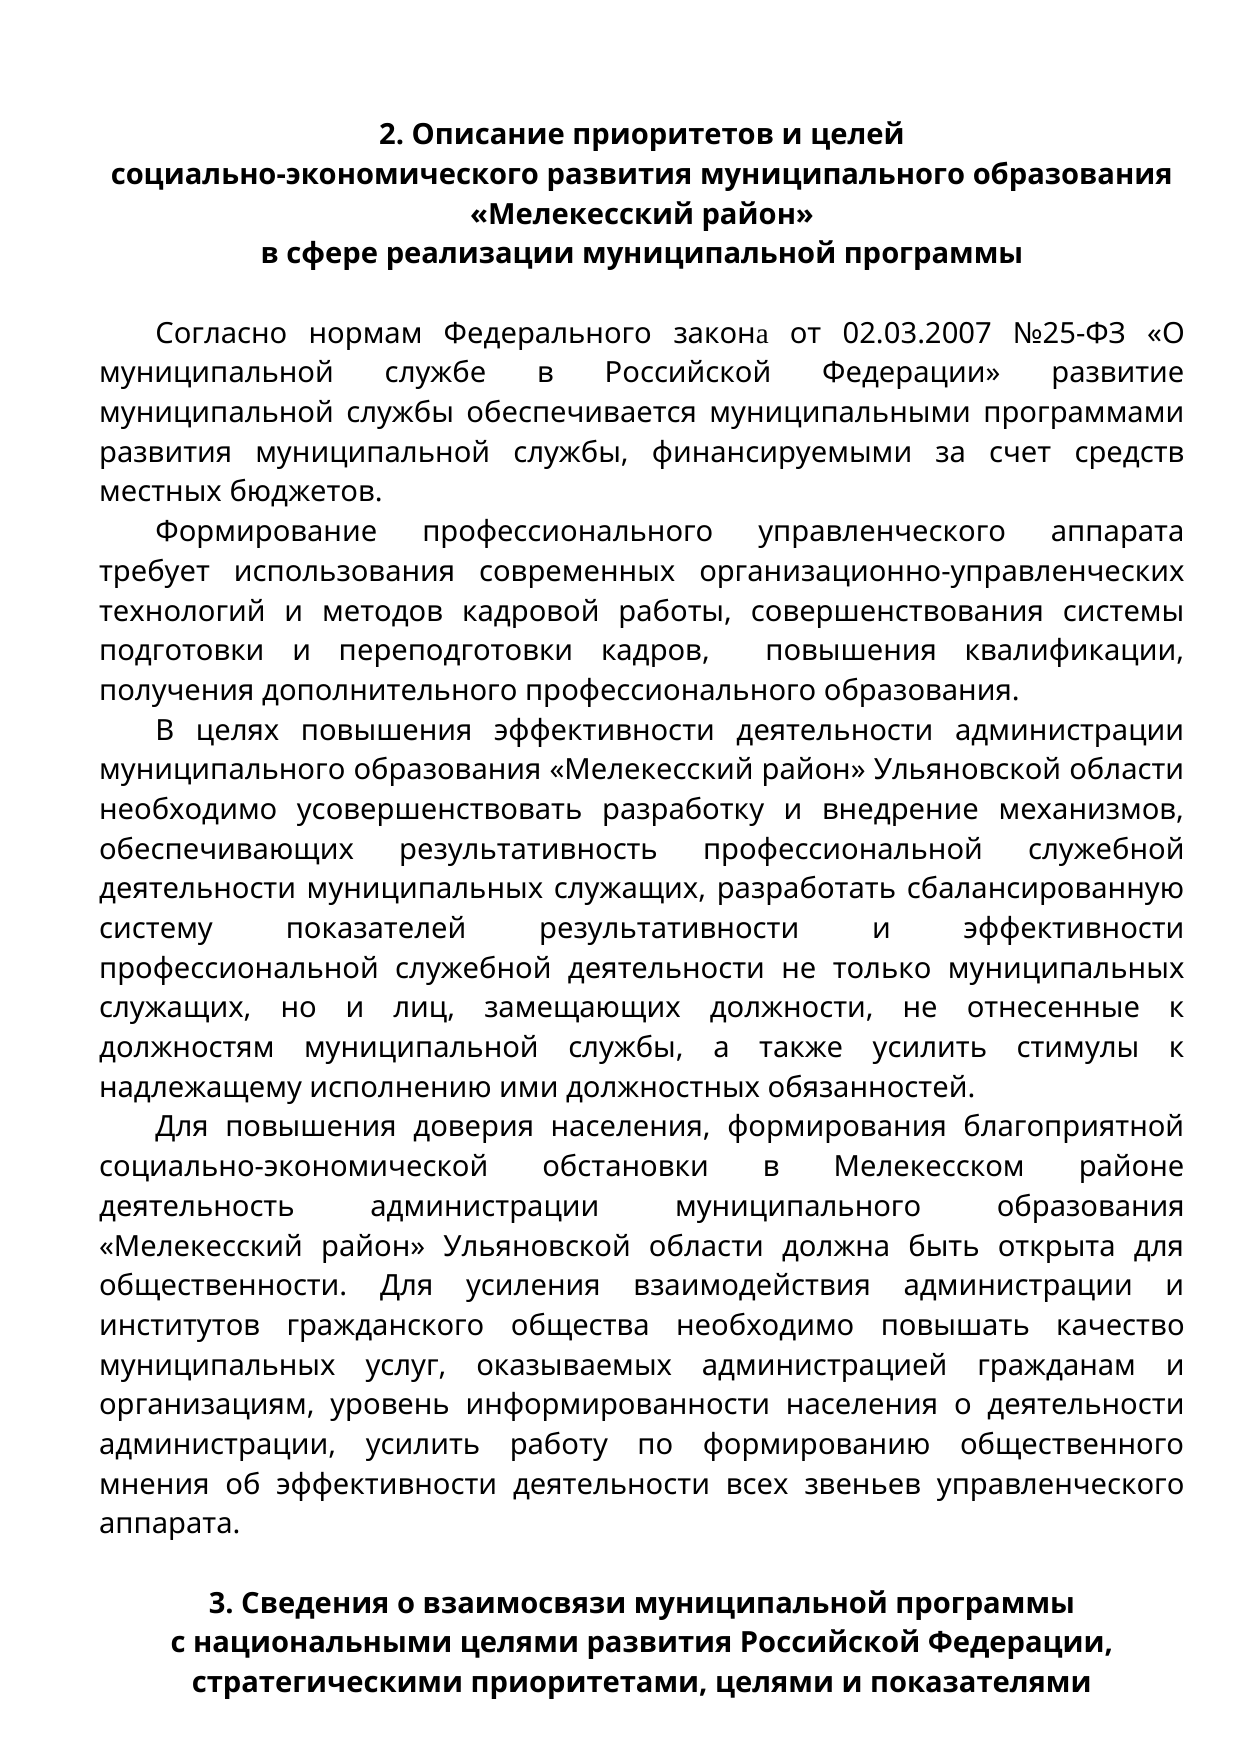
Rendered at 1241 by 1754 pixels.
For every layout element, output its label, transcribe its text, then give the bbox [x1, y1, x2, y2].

text Для повышения доверия населения, формирования благоприятной социально-экономической обстановки в Мелекесском районе деятельность администрации муниципального образования «Мелекесский район» Ульяновской области должна быть открыта для общественности. Для усиления взаимодействия администрации и институтов гражданского общества необходимо повышать качество муниципальных услуг, оказываемых администрацией гражданам и организациям, уровень информированности населения о деятельности администрации, усилить работу по формированию общественного мнения об эффективности деятельности всех звеньев управленческого аппарата. [99, 1106, 1185, 1542]
text стратегическими приоритетами, целями и показателями [99, 1661, 1185, 1701]
text Формирование профессионального управленческого аппарата требует использования современных организационно-управленческих технологий и методов кадровой работы, совершенствования системы подготовки и переподготовки кадров, повышения квалификации, получения дополнительного профессионального образования. [99, 510, 1185, 709]
text 3. Сведения о взаимосвязи муниципальной программы [99, 1582, 1185, 1622]
text в сфере реализации муниципальной программы [99, 233, 1185, 272]
text с национальными целями развития Российской Федерации, [99, 1622, 1185, 1661]
text Согласно нормам Федерального закона от 02.03.2007 №25-ФЗ «О муниципальной службе в Российской Федерации» развитие муниципальной службы обеспечивается муниципальными программами развития муниципальной службы, финансируемыми за счет средств местных бюджетов. [99, 312, 1185, 510]
text 2. Описание приоритетов и целей [99, 113, 1185, 153]
text В целях повышения эффективности деятельности администрации муниципального образования «Мелекесский район» Ульяновской области необходимо усовершенствовать разработку и внедрение механизмов, обеспечивающих результативность профессиональной служебной деятельности муниципальных служащих, разработать сбалансированную систему показателей результативности и эффективности профессиональной служебной деятельности не только муниципальных служащих, но и лиц, замещающих должности, не отнесенные к должностям муниципальной службы, а также усилить стимулы к надлежащему исполнению ими должностных обязанностей. [99, 709, 1185, 1106]
text социально-экономического развития муниципального образования «Мелекесский район» [99, 153, 1185, 233]
